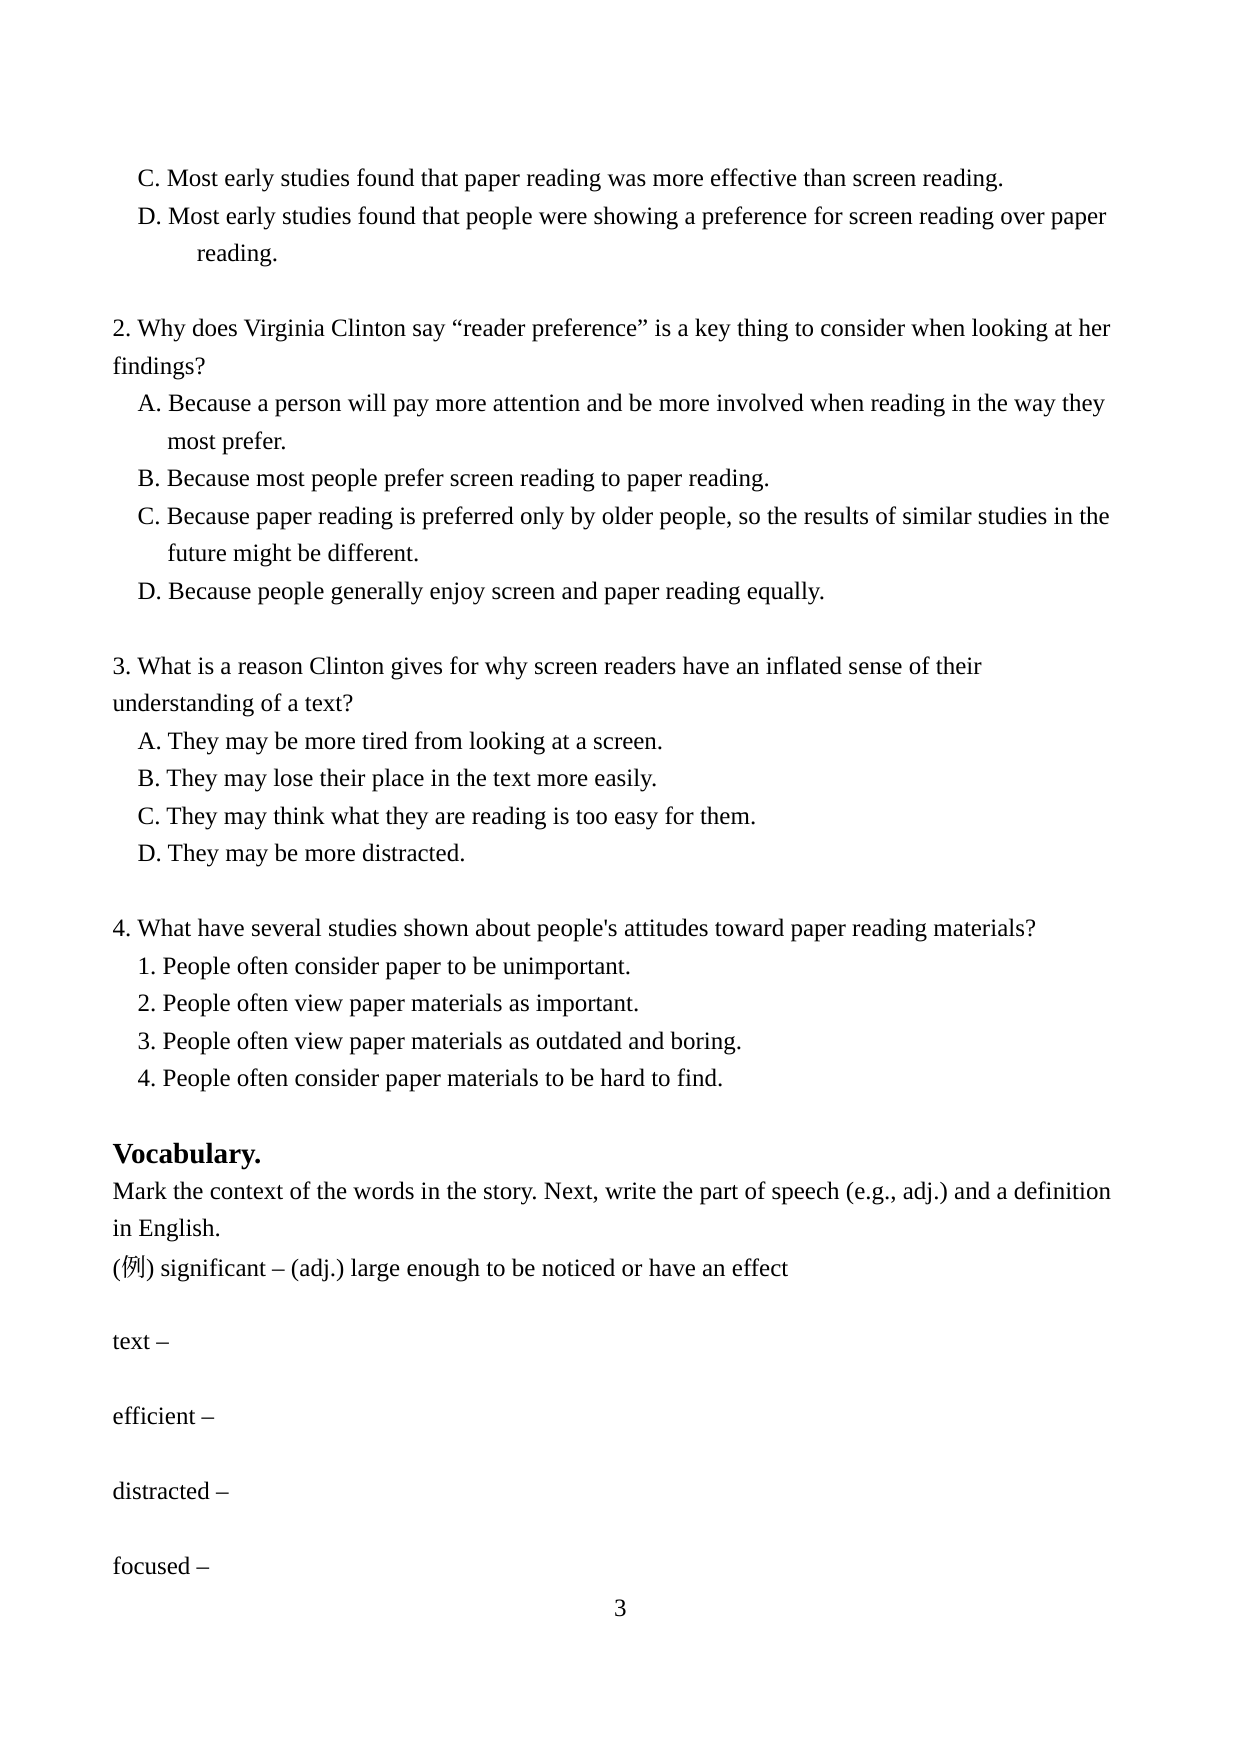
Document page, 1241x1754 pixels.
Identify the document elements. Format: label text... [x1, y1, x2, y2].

text (例) significant – (adj.) large enough to be noticed or have an effect [112, 1247, 1128, 1284]
text D. Because people generally enjoy screen and paper reading equally. [137, 572, 1128, 609]
text 1. People often consider paper to be unimportant. [137, 947, 1128, 984]
text 3. People often view paper materials as outdated and boring. [137, 1022, 1128, 1059]
text 2. Why does Virginia Clinton say “reader preference” is a key thing to consider when looking at her findings? [112, 309, 1128, 384]
text Vocabulary. [112, 1134, 1128, 1172]
text 4. What have several studies shown about people's attitudes toward paper reading materials? [112, 909, 1128, 947]
text focused – [112, 1547, 1128, 1584]
text efficient – [112, 1397, 1128, 1434]
text A. Because a person will pay more attention and be more involved when reading in the way they most prefer. [137, 384, 1128, 459]
text B. Because most people prefer screen reading to paper reading. [137, 459, 1128, 497]
text A. They may be more tired from looking at a screen. [137, 722, 1128, 759]
text C. They may think what they are reading is too easy for them. [137, 797, 1128, 834]
text B. They may lose their place in the text more easily. [137, 759, 1128, 797]
text C. Because paper reading is preferred only by older people, so the results of similar studies in the future might be different. [137, 497, 1128, 572]
text C. Most early studies found that paper reading was more effective than screen reading. [137, 159, 1128, 197]
text D. Most early studies found that people were showing a preference for screen reading over paper reading. [137, 197, 1128, 272]
text 2. People often view paper materials as important. [137, 984, 1128, 1022]
text distracted – [112, 1472, 1128, 1509]
text 4. People often consider paper materials to be hard to find. [137, 1059, 1128, 1097]
text 3. What is a reason Clinton gives for why screen readers have an inflated sense of their understanding of a text? [112, 647, 1128, 722]
text D. They may be more distracted. [137, 834, 1128, 872]
text Mark the context of the words in the story. Next, write the part of speech (e.g., adj.) and a definition in English. [112, 1172, 1128, 1247]
text text – [112, 1322, 1128, 1359]
